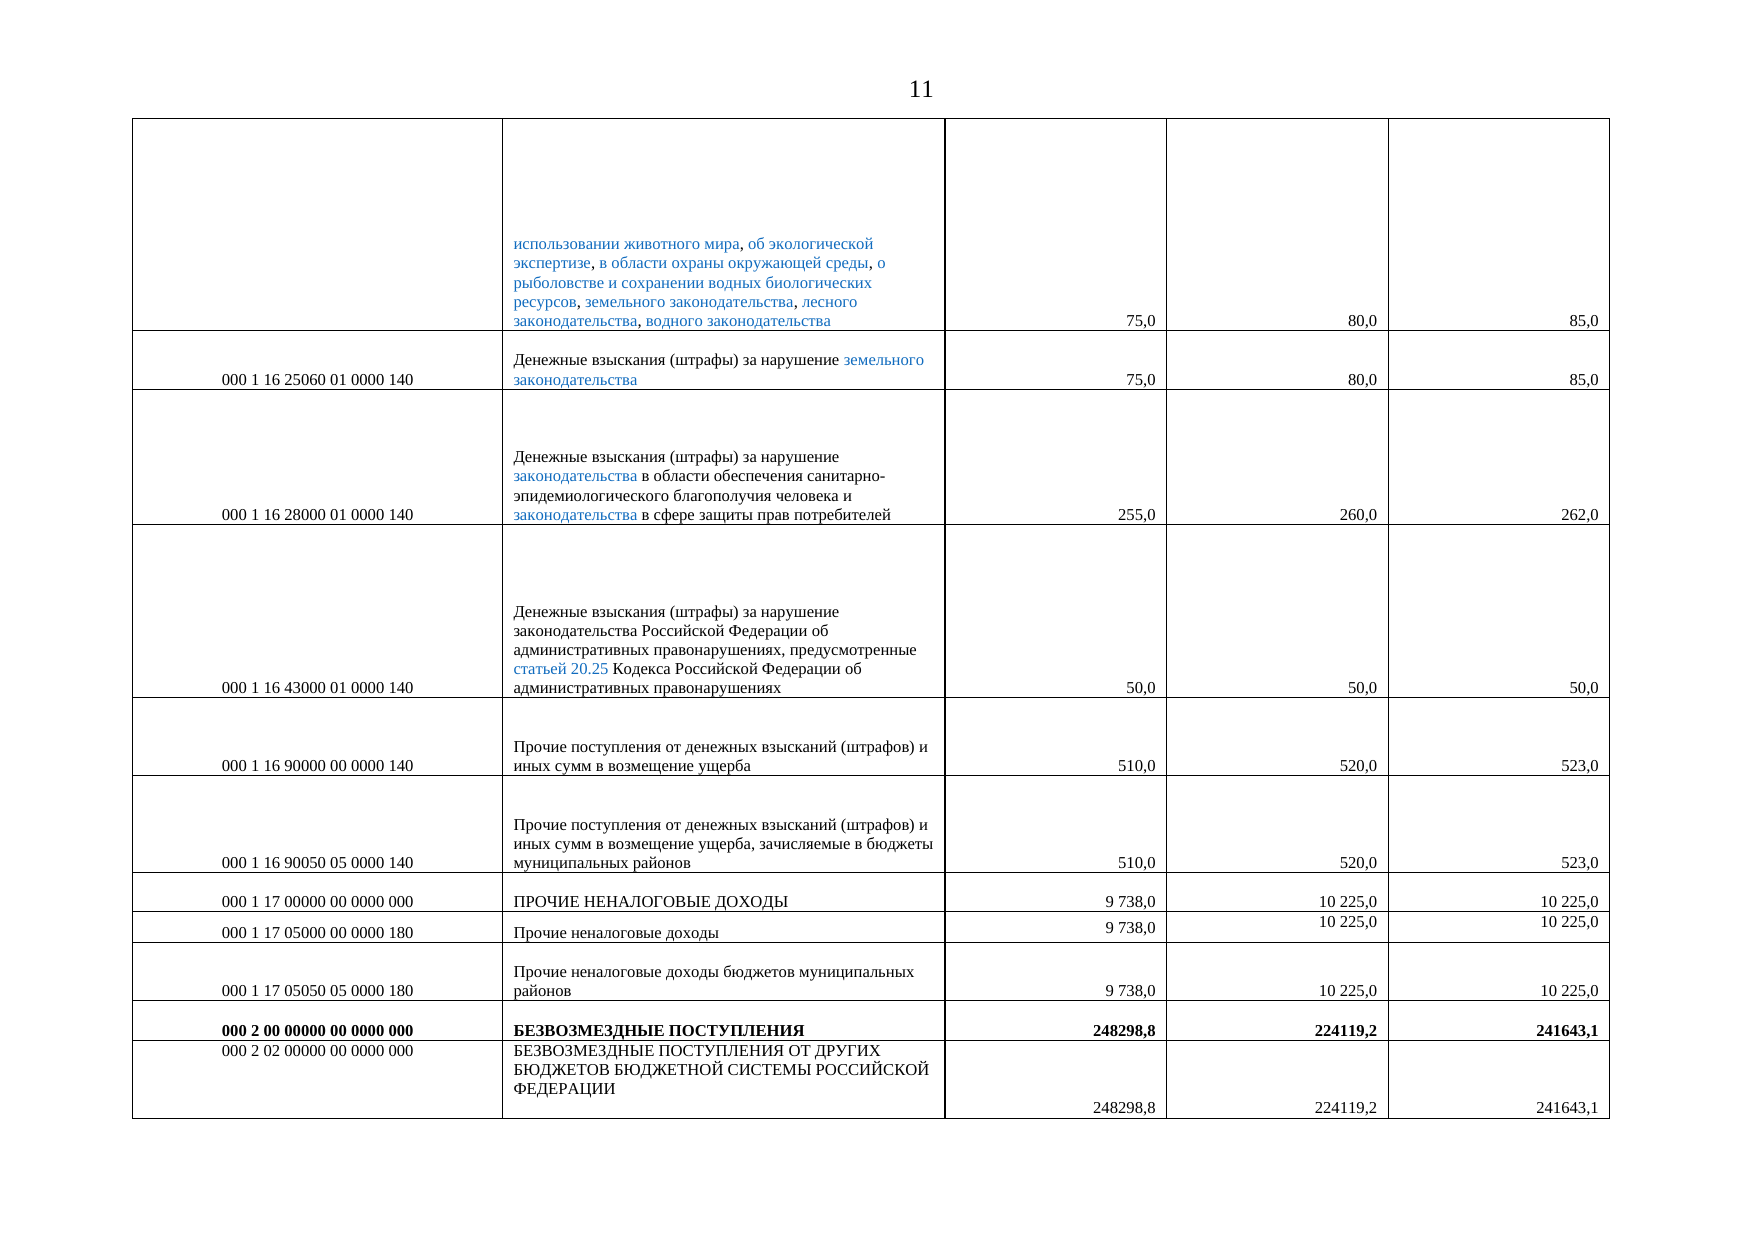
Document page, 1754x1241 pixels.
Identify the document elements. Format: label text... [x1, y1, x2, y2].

table_cell 000 1 16 90000 00 0000 140 [133, 698, 502, 775]
table_cell 10 225,0 [1167, 912, 1388, 942]
table_cell 000 1 17 00000 00 0000 000 [133, 873, 502, 911]
table_cell 000 2 00 00000 00 0000 000 [133, 1001, 502, 1040]
table_cell Денежные взыскания (штрафы) за нарушение законодательства Российской Федерации об административных правонарушениях, предусмотренные статьей 20.25 Кодекса Российской Федерации об административных правонарушениях [503, 525, 944, 697]
table_cell 000 1 16 43000 01 0000 140 [133, 525, 502, 697]
table_cell 10 225,0 [1389, 912, 1609, 942]
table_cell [503, 1041, 944, 1117]
table_cell Прочие неналоговые доходы бюджетов муниципальных районов [503, 943, 944, 1000]
table_cell 000 1 17 05000 00 0000 180 [133, 912, 502, 942]
table_cell БЕЗВОЗМЕЗДНЫЕ ПОСТУПЛЕНИЯ [503, 1001, 944, 1040]
table_cell Денежные взыскания (штрафы) за нарушение законодательства в области обеспечения санитарно-эпидемиологического благополучия человека и законодательства в сфере защиты прав потребителей [503, 390, 944, 524]
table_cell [133, 119, 502, 330]
table_cell Прочие неналоговые доходы [503, 912, 944, 942]
table_cell Прочие поступления от денежных взысканий (штрафов) и иных сумм в возмещение ущерба [503, 698, 944, 775]
table_cell 000 1 17 05050 05 0000 180 [133, 943, 502, 1000]
table_cell 000 1 16 28000 01 0000 140 [133, 390, 502, 524]
table_cell 9 738,0 [946, 912, 1166, 942]
table_cell Прочие поступления от денежных взысканий (штрафов) и иных сумм в возмещение ущерба, зачисляемые в бюджеты муниципальных районов [503, 776, 944, 872]
table_cell ПРОЧИЕ НЕНАЛОГОВЫЕ ДОХОДЫ [503, 873, 944, 911]
table_cell Денежные взыскания (штрафы) за нарушение земельного законодательства [503, 331, 944, 388]
table_cell 000 1 16 25060 01 0000 140 [133, 331, 502, 388]
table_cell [133, 1041, 502, 1117]
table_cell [503, 119, 944, 330]
table_cell 000 1 16 90050 05 0000 140 [133, 776, 502, 872]
